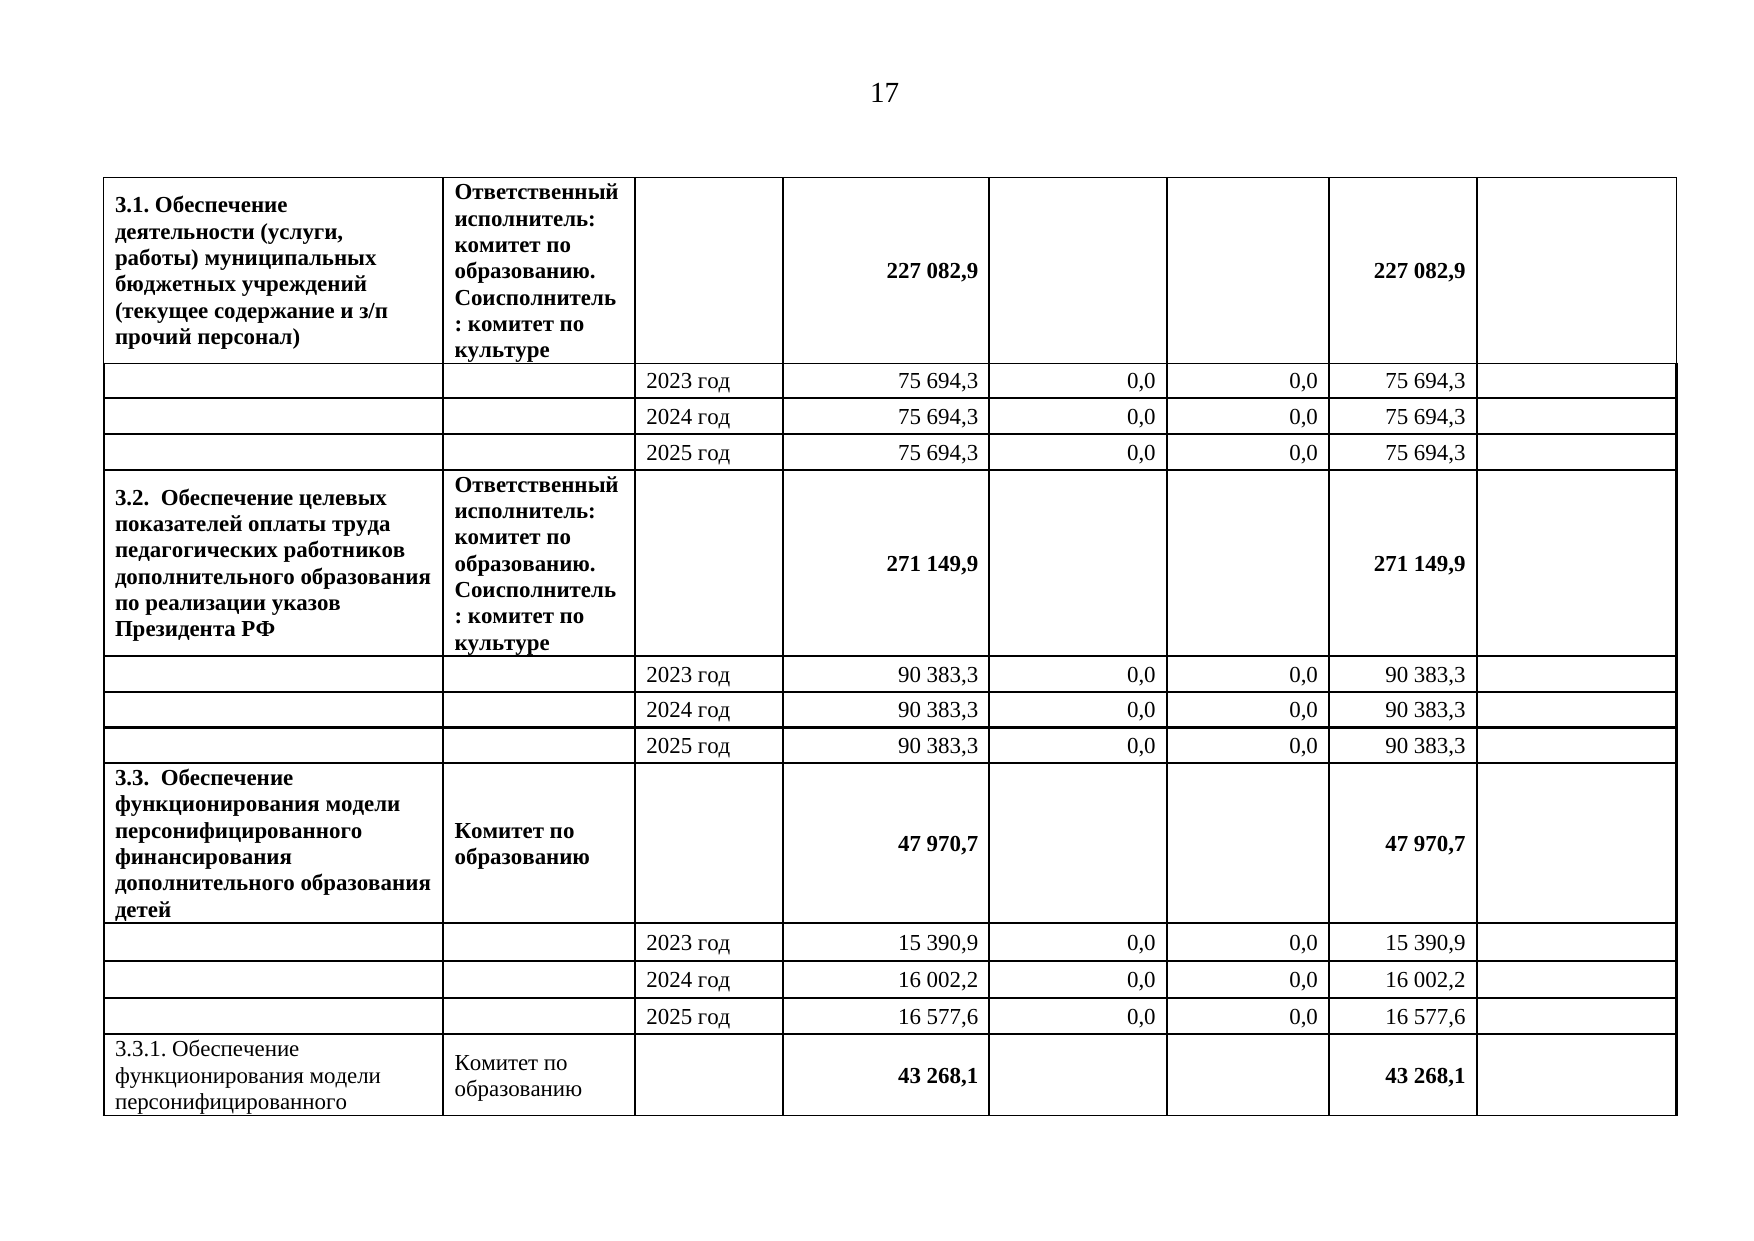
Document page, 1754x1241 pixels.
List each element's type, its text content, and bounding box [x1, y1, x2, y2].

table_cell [104, 178, 442, 363]
table_cell 47 970,7 [784, 764, 988, 922]
table_cell 0,0 [1168, 924, 1328, 960]
table_cell 0,0 [990, 435, 1166, 468]
table_cell 15 390,9 [784, 924, 988, 960]
table_cell 2024 год [636, 693, 782, 726]
table_cell 0,0 [990, 962, 1166, 997]
table_cell [1478, 178, 1676, 363]
table_cell [444, 962, 634, 997]
table_cell 75 694,3 [784, 435, 988, 468]
table_cell [636, 764, 782, 922]
table_cell 15 390,9 [1330, 924, 1476, 960]
table_cell [1168, 764, 1328, 922]
table_cell 0,0 [1168, 657, 1328, 691]
table_cell [105, 364, 442, 397]
table_cell 2025 год [636, 729, 782, 762]
table_cell [1478, 924, 1675, 960]
table_cell 75 694,3 [1330, 364, 1476, 397]
table_cell 75 694,3 [784, 399, 988, 433]
table_cell 0,0 [1168, 435, 1328, 468]
table_cell 0,0 [1168, 962, 1328, 997]
table_cell 16 002,2 [1330, 962, 1476, 997]
table_cell 90 383,3 [1330, 657, 1476, 691]
table_cell [444, 364, 634, 397]
table_cell 0,0 [990, 999, 1166, 1033]
table_cell 0,0 [990, 729, 1166, 762]
table_cell 0,0 [1168, 693, 1328, 726]
table_cell 2024 год [636, 962, 782, 997]
table_cell [1478, 1035, 1675, 1115]
table_cell [1168, 178, 1328, 363]
table_cell [444, 999, 634, 1033]
table_cell 75 694,3 [1330, 435, 1476, 468]
table_cell [1478, 962, 1675, 997]
table_cell [444, 435, 634, 468]
table_cell [444, 693, 634, 726]
table_cell [105, 399, 442, 433]
table_cell 2025 год [636, 435, 782, 468]
table_cell 0,0 [990, 364, 1166, 397]
table_cell 2023 год [636, 657, 782, 691]
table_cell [444, 1035, 634, 1115]
table_cell 75 694,3 [784, 364, 988, 397]
table_cell 0,0 [990, 924, 1166, 960]
table_cell [105, 435, 442, 468]
table_cell [990, 764, 1166, 922]
table_cell 271 149,9 [1330, 471, 1476, 655]
table_cell 16 577,6 [784, 999, 988, 1033]
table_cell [444, 178, 634, 363]
table_cell 0,0 [1168, 729, 1328, 762]
table_cell [105, 999, 442, 1033]
table_cell [1478, 729, 1675, 762]
table_cell 0,0 [990, 657, 1166, 691]
table_cell [1478, 364, 1675, 397]
table_cell 3.2. Обеспечение целевых показателей оплаты труда педагогических работников дополнительного образования по реализации указов Президента РФ [105, 471, 442, 655]
table_cell [105, 657, 442, 691]
table_cell 227 082,9 [784, 178, 988, 363]
table_cell [105, 729, 442, 762]
table_cell 0,0 [1168, 364, 1328, 397]
table_cell 271 149,9 [784, 471, 988, 655]
table_cell 2023 год [636, 364, 782, 397]
table_cell [444, 657, 634, 691]
table_cell 43 268,1 [784, 1035, 988, 1115]
table_cell [444, 399, 634, 433]
table_cell [105, 693, 442, 726]
table_cell [1478, 693, 1675, 726]
table_cell [444, 729, 634, 762]
table_cell [990, 178, 1166, 363]
table_cell 90 383,3 [784, 693, 988, 726]
table_cell 16 002,2 [784, 962, 988, 997]
table_cell 2024 год [636, 399, 782, 433]
table_cell 75 694,3 [1330, 399, 1476, 433]
table_cell 2023 год [636, 924, 782, 960]
table_cell 90 383,3 [784, 729, 988, 762]
table_cell 43 268,1 [1330, 1035, 1476, 1115]
table_cell 0,0 [1168, 999, 1328, 1033]
table_cell 0,0 [990, 693, 1166, 726]
table_cell [1478, 657, 1675, 691]
table_cell [636, 178, 782, 363]
table_cell [1478, 764, 1675, 922]
table_cell [105, 924, 442, 960]
table_cell [1168, 471, 1328, 655]
table_cell 3.3. Обеспечение функционирования модели персонифицированного финансирования дополнительного образования детей [105, 764, 442, 922]
table_cell Ответственный исполнитель: комитет по образованию. Соисполнитель: комитет по культуре [444, 471, 634, 655]
table_cell [1478, 999, 1675, 1033]
table_cell 227 082,9 [1330, 178, 1476, 363]
table_cell [990, 471, 1166, 655]
table_cell Комитет по образованию [444, 764, 634, 922]
table_cell [444, 924, 634, 960]
table_cell [1478, 399, 1675, 433]
table_cell 2025 год [636, 999, 782, 1033]
table_cell [636, 1035, 782, 1115]
table_cell 0,0 [990, 399, 1166, 433]
table_cell 90 383,3 [784, 657, 988, 691]
table_cell [1478, 471, 1675, 655]
table_cell [636, 471, 782, 655]
table_cell 90 383,3 [1330, 693, 1476, 726]
table_cell 16 577,6 [1330, 999, 1476, 1033]
table_cell [1478, 435, 1675, 468]
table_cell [105, 1035, 442, 1115]
table_cell 90 383,3 [1330, 729, 1476, 762]
table_cell [990, 1035, 1166, 1115]
table_cell [105, 962, 442, 997]
table_cell 47 970,7 [1330, 764, 1476, 922]
table_cell 0,0 [1168, 399, 1328, 433]
table_cell [1168, 1035, 1328, 1115]
